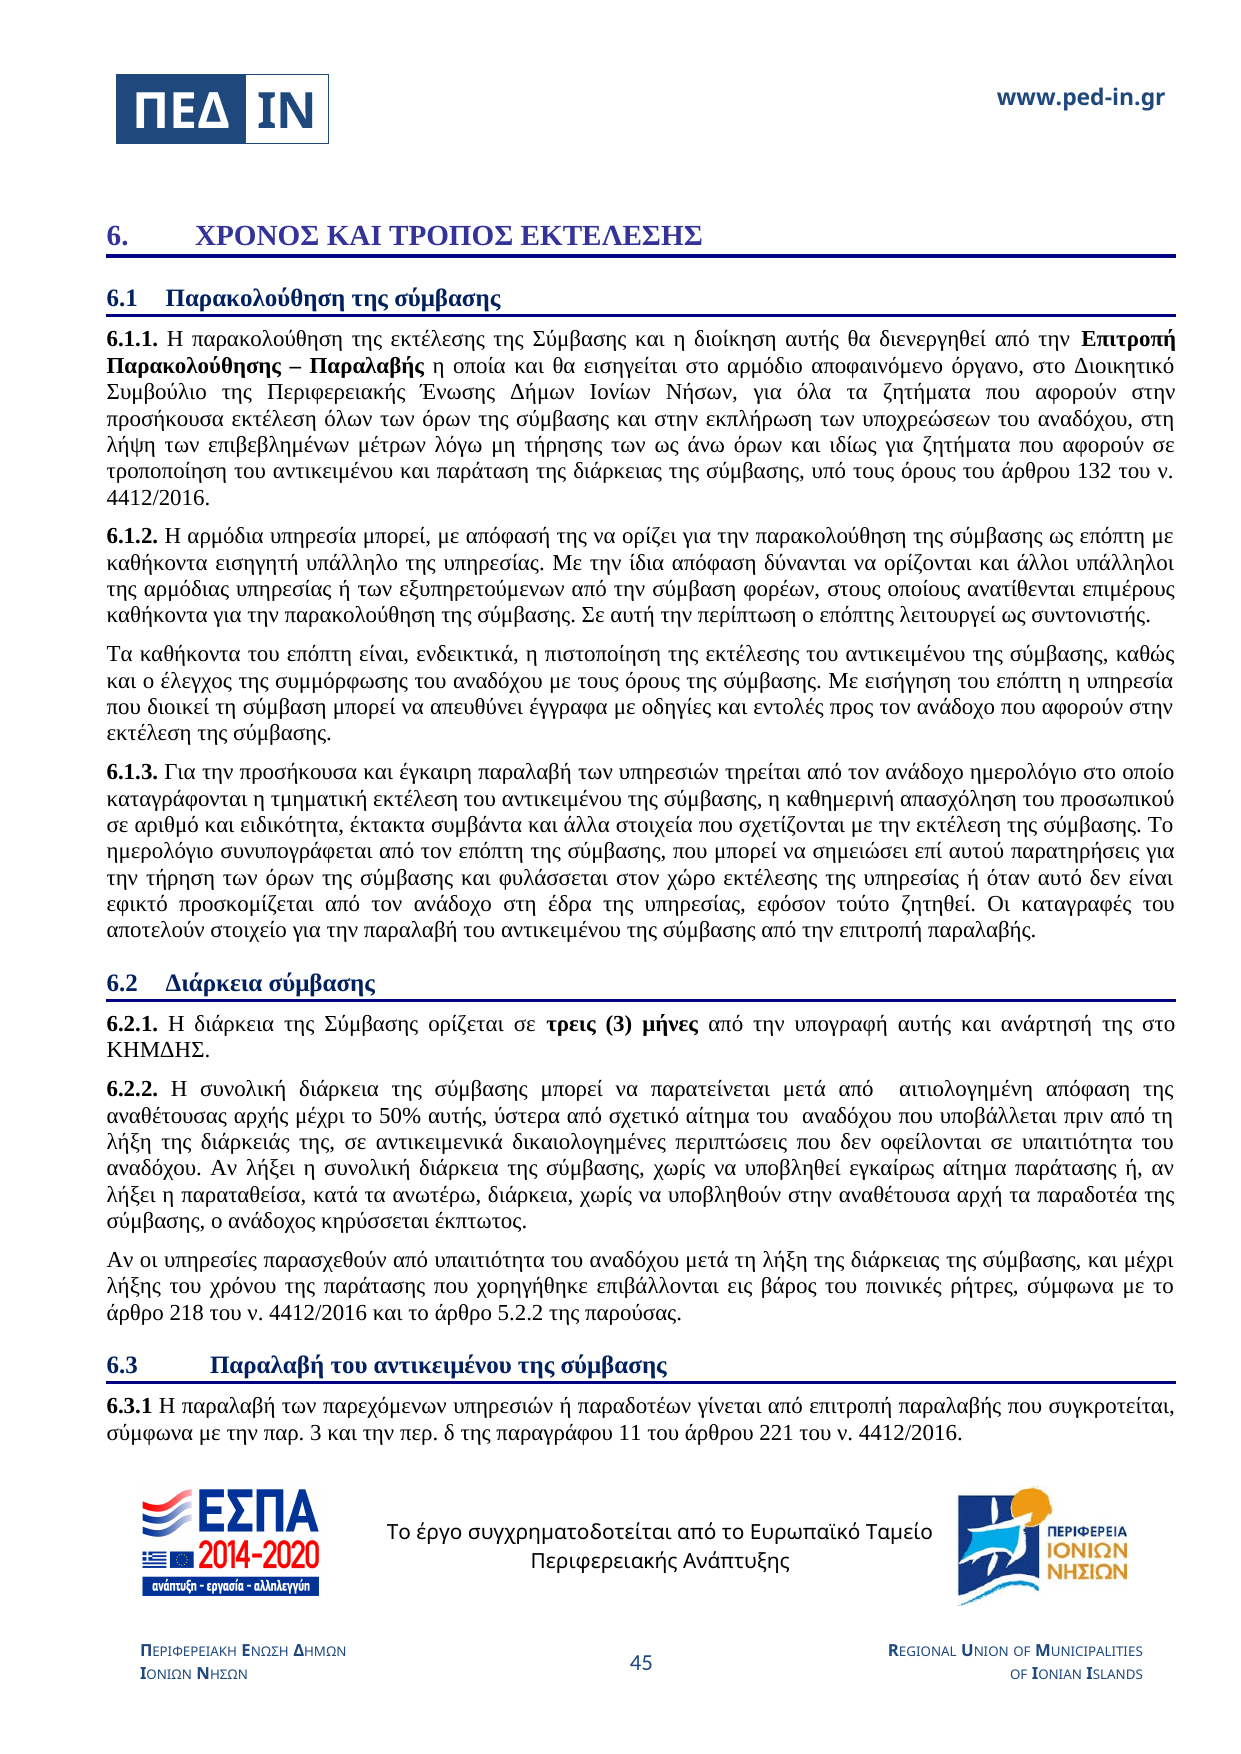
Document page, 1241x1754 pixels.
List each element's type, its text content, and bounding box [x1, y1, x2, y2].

picture [957, 1486, 1127, 1606]
text Αν οι υπηρεσίες παρασχεθούν από υπαιτιότητα του αναδόχου μετά τη λήξη της διάρκειας της σύμβασης, και μέχρι λήξης του χρόνου της παράτασης που χορηγήθηκε επιβάλλονται εις βάρος του ποινικές ρήτρες, σύμφωνα με το άρθρο 218 του ν. 4412/2016 και το άρθρο 5.2.2 της παρούσας. [106, 1246, 1176, 1325]
subtitle 6.3 Παραλαβή του αντικειμένου της σύμβασης [106, 1350, 1176, 1381]
text 6.3.1 Η παραλαβή των παρεχόμενων υπηρεσιών ή παραδοτέων γίνεται από επιτροπή παραλαβής που συγκροτείται, σύμφωνα με την παρ. 3 και την περ. δ της παραγράφου 11 του άρθρου 221 του ν. 4412/2016. [106, 1392, 1176, 1445]
subtitle 6.1 Παρακολούθηση της σύμβασης [106, 283, 1176, 314]
text Τα καθήκοντα του επόπτη είναι, ενδεικτικά, η πιστοποίηση της εκτέλεσης του αντικειμένου της σύμβασης, καθώς και ο έλεγχος της συμμόρφωσης του αναδόχου με τους όρους της σύμβασης. Με εισήγηση του επόπτη η υπηρεσία που διοικεί τη σύμβαση μπορεί να απευθύνει έγγραφα με οδηγίες και εντολές προς τον ανάδοχο που αφορούν στην εκτέλεση της σύμβασης. [106, 640, 1176, 746]
text 6.1.1. Η παρακολούθηση της εκτέλεσης της Σύμβασης και η διοίκηση αυτής θα διενεργηθεί από την Επιτροπή Παρακολούθησης – Παραλαβής η οποία και θα εισηγείται στο αρμόδιο αποφαινόμενο όργανο, στο Διοικητικό Συμβούλιο της Περιφερειακής Ένωσης Δήμων Ιονίων Νήσων, για όλα τα ζητήματα που αφορούν στην προσήκουσα εκτέλεση όλων των όρων της σύμβασης και στην εκπλήρωση των υποχρεώσεων του αναδόχου, στη λήψη των επιβεβλημένων μέτρων λόγω μη τήρησης των ως άνω όρων και ιδίως για ζητήματα που αφορούν σε τροποποίηση του αντικειμένου και παράταση της διάρκειας της σύμβασης, υπό τους όρους του άρθρου 132 του ν. 4412/2016. [106, 326, 1176, 510]
subtitle 6. ΧΡΟΝΟΣ ΚΑΙ ΤΡΟΠΟΣ ΕΚΤΕΛΕΣΗΣ [106, 218, 1176, 254]
subtitle 6.2 Διάρκεια σύμβασης [106, 968, 1176, 999]
picture [137, 1486, 324, 1599]
text 6.1.2. Η αρμόδια υπηρεσία μπορεί, με απόφασή της να ορίζει για την παρακολούθηση της σύμβασης ως επόπτη με καθήκοντα εισηγητή υπάλληλο της υπηρεσίας. Με την ίδια απόφαση δύνανται να ορίζονται και άλλοι υπάλληλοι της αρμόδιας υπηρεσίας ή των εξυπηρετούμενων από την σύμβαση φορέων, στους οποίους ανατίθενται επιμέρους καθήκοντα για την παρακολούθηση της σύμβασης. Σε αυτή την περίπτωση ο επόπτης λειτουργεί ως συντονιστής. [106, 522, 1176, 628]
text 6.2.1. Η διάρκεια της Σύμβασης ορίζεται σε τρεις (3) μήνες από την υπογραφή αυτής και ανάρτησή της στο ΚΗΜΔΗΣ. [106, 1010, 1176, 1063]
text 6.2.2. Η συνολική διάρκεια της σύμβασης μπορεί να παρατείνεται μετά από αιτιολογημένη απόφαση της αναθέτουσας αρχής μέχρι το 50% αυτής, ύστερα από σχετικό αίτημα του αναδόχου που υποβάλλεται πριν από τη λήξη της διάρκειάς της, σε αντικειμενικά δικαιολογημένες περιπτώσεις που δεν οφείλονται σε υπαιτιότητα του αναδόχου. Αν λήξει η συνολική διάρκεια της σύμβασης, χωρίς να υποβληθεί εγκαίρως αίτημα παράτασης ή, αν λήξει η παραταθείσα, κατά τα ανωτέρω, διάρκεια, χωρίς να υποβληθούν στην αναθέτουσα αρχή τα παραδοτέα της σύμβασης, ο ανάδοχος κηρύσσεται έκπτωτος. [106, 1075, 1176, 1233]
text 6.1.3. Για την προσήκουσα και έγκαιρη παραλαβή των υπηρεσιών τηρείται από τον ανάδοχο ημερολόγιο στο οποίο καταγράφονται η τμηματική εκτέλεση του αντικειμένου της σύμβασης, η καθημερινή απασχόληση του προσωπικού σε αριθμό και ειδικότητα, έκτακτα συμβάντα και άλλα στοιχεία που σχετίζονται με την εκτέλεση της σύμβασης. Το ημερολόγιο συνυπογράφεται από τον επόπτη της σύμβασης, που μπορεί να σημειώσει επί αυτού παρατηρήσεις για την τήρηση των όρων της σύμβασης και φυλάσσεται στον χώρο εκτέλεσης της υπηρεσίας ή όταν αυτό δεν είναι εφικτό προσκομίζεται από τον ανάδοχο στη έδρα της υπηρεσίας, εφόσον τούτο ζητηθεί. Οι καταγραφές του αποτελούν στοιχείο για την παραλαβή του αντικειμένου της σύμβασης από την επιτροπή παραλαβής. [106, 758, 1176, 943]
